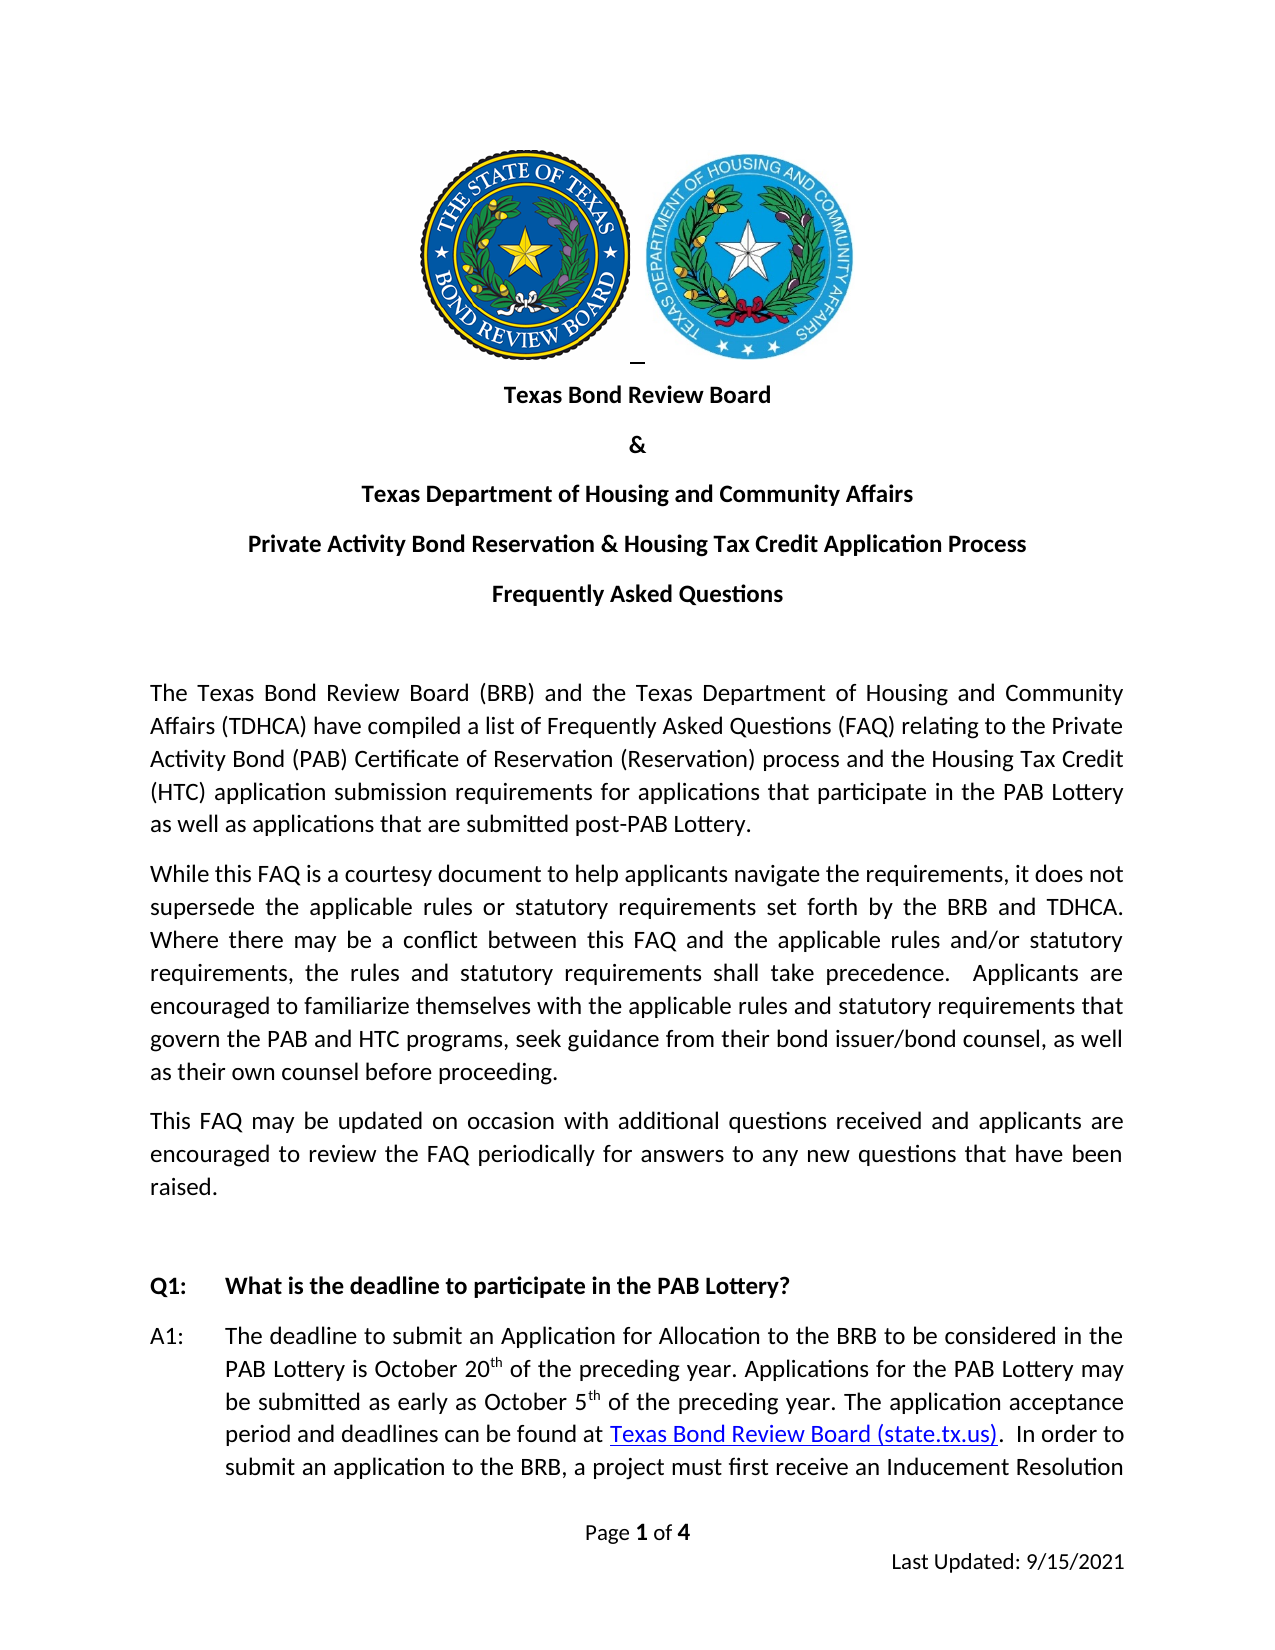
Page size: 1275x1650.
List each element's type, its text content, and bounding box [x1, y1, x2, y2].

text Frequently Asked Questions [150, 578, 1125, 608]
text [150, 1320, 1125, 1482]
text & [150, 429, 1125, 459]
text Q1: What is the deadline to participate in the PAB Lottery? [150, 1270, 1125, 1301]
text Texas Bond Review Board [150, 379, 1125, 410]
text Texas Department of Housing and Community Affairs [150, 478, 1125, 509]
picture [645, 150, 855, 360]
text Private Activity Bond Reservation & Housing Tax Credit Application Process [150, 528, 1125, 559]
text The Texas Bond Review Board (BRB) and the Texas Department of Housing and Community Affairs (TDHCA) have compiled a list of Frequently Asked Questions (FAQ) relating to the Private Activity Bond (PAB) Certificate of Reservation (Reservation) process and the Housing Tax Credit (HTC) application submission requirements for applications that participate in the PAB Lottery as well as applications that are submitted post-PAB Lottery. [150, 677, 1125, 839]
text This FAQ may be updated on occasion with additional questions received and applicants are encouraged to review the FAQ periodically for answers to any new questions that have been raised. [150, 1105, 1125, 1202]
text While this FAQ is a courtesy document to help applicants navigate the requirements, it does not supersede the applicable rules or statutory requirements set forth by the BRB and TDHCA. Where there may be a conflict between this FAQ and the applicable rules and/or statutory requirements, the rules and statutory requirements shall take precedence. Applicants are encouraged to familiarize themselves with the applicable rules and statutory requirements that govern the PAB and HTC programs, seek guidance from their bond issuer/bond counsel, as well as their own counsel before proceeding. [150, 858, 1125, 1086]
picture [420, 150, 631, 360]
